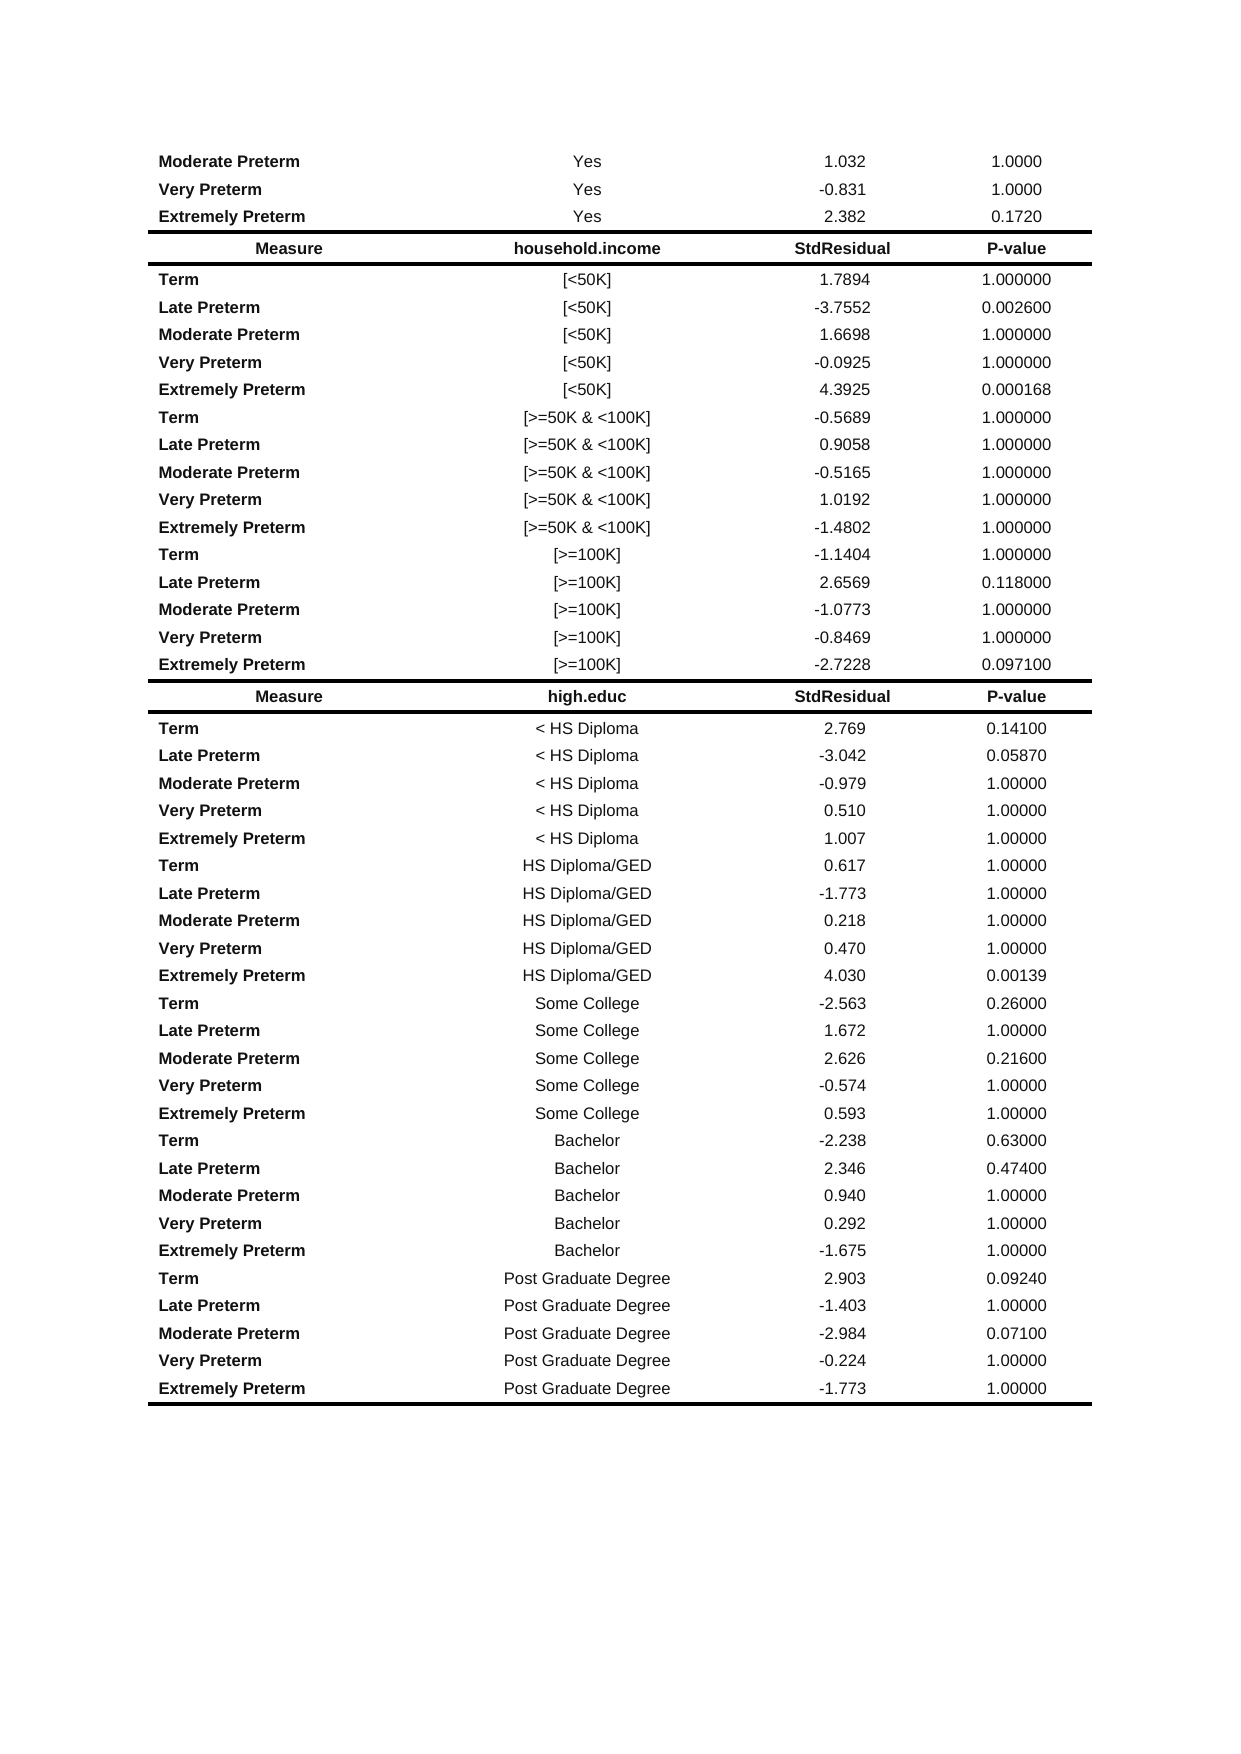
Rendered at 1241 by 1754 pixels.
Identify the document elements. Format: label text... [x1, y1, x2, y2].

table_cell [>=50K & <100K] [430, 404, 744, 431]
table_cell 1.000000 [941, 624, 1092, 651]
table_cell Very Preterm [148, 486, 430, 513]
table_cell 1.000000 [941, 404, 1092, 431]
table_cell [>=100K] [430, 624, 744, 651]
table_cell 0.940 [744, 1182, 941, 1209]
table_cell 1.00000 [941, 1209, 1092, 1237]
table_cell Bachelor [430, 1237, 744, 1264]
table_cell 1.0000 [941, 175, 1092, 203]
table_cell 0.9058 [744, 431, 941, 458]
table_cell Measure [148, 234, 430, 262]
table_cell 1.032 [744, 148, 941, 175]
table_cell -1.0773 [744, 596, 941, 623]
table_cell 1.00000 [941, 1072, 1092, 1099]
table_cell 1.000000 [941, 266, 1092, 293]
table_cell Very Preterm [148, 624, 430, 651]
table_cell 2.346 [744, 1154, 941, 1182]
table_cell -2.984 [744, 1319, 941, 1347]
table_cell 0.05870 [941, 742, 1092, 769]
table_cell 2.903 [744, 1264, 941, 1292]
table_cell Moderate Preterm [148, 1044, 430, 1072]
table_cell 1.00000 [941, 824, 1092, 852]
table_cell P-value [941, 683, 1092, 710]
table_cell Extremely Preterm [148, 203, 430, 230]
table_cell [>=50K & <100K] [430, 486, 744, 513]
table_cell -0.5689 [744, 404, 941, 431]
table_cell Term [148, 541, 430, 568]
table_cell 0.470 [744, 934, 941, 962]
table_cell Late Preterm [148, 1017, 430, 1044]
table_cell -0.979 [744, 769, 941, 797]
table_cell 1.00000 [941, 1347, 1092, 1374]
table_cell Very Preterm [148, 1209, 430, 1237]
table_cell 0.09240 [941, 1264, 1092, 1292]
table_cell 1.000000 [941, 541, 1092, 568]
table_cell Bachelor [430, 1127, 744, 1154]
table_cell Term [148, 266, 430, 293]
table_cell Some College [430, 1072, 744, 1099]
table_cell 0.00139 [941, 962, 1092, 989]
table_cell -0.5165 [744, 459, 941, 486]
table_cell [<50K] [430, 349, 744, 376]
table_cell Post Graduate Degree [430, 1264, 744, 1292]
table_cell Some College [430, 1017, 744, 1044]
table_cell 1.000000 [941, 349, 1092, 376]
table_cell Moderate Preterm [148, 596, 430, 623]
table_cell < HS Diploma [430, 714, 744, 742]
table_cell Some College [430, 1099, 744, 1127]
table_cell HS Diploma/GED [430, 879, 744, 907]
table_cell [<50K] [430, 266, 744, 293]
table_cell P-value [941, 234, 1092, 262]
table_cell Yes [430, 175, 744, 203]
table_cell 0.617 [744, 852, 941, 879]
table_cell Very Preterm [148, 797, 430, 824]
table_cell 2.382 [744, 203, 941, 230]
table_cell 1.00000 [941, 797, 1092, 824]
table_cell 1.000000 [941, 459, 1092, 486]
table_cell < HS Diploma [430, 742, 744, 769]
table_cell 0.000168 [941, 376, 1092, 403]
table_cell Moderate Preterm [148, 1182, 430, 1209]
table_cell Post Graduate Degree [430, 1292, 744, 1319]
table_cell 1.672 [744, 1017, 941, 1044]
table_cell -0.0925 [744, 349, 941, 376]
table_cell -2.7228 [744, 651, 941, 678]
table_cell 1.000000 [941, 596, 1092, 623]
table_cell 1.00000 [941, 1017, 1092, 1044]
table_cell 2.6569 [744, 569, 941, 596]
table_cell 1.00000 [941, 1292, 1092, 1319]
table_cell 1.00000 [941, 1374, 1092, 1402]
table_cell Late Preterm [148, 1292, 430, 1319]
table_cell Bachelor [430, 1182, 744, 1209]
table_cell [>=100K] [430, 596, 744, 623]
table_cell Late Preterm [148, 879, 430, 907]
table_cell 2.626 [744, 1044, 941, 1072]
table_cell 0.1720 [941, 203, 1092, 230]
table_cell 1.00000 [941, 1099, 1092, 1127]
table_cell 1.0000 [941, 148, 1092, 175]
table_cell 0.002600 [941, 294, 1092, 321]
table_cell Late Preterm [148, 742, 430, 769]
table_cell [>=100K] [430, 541, 744, 568]
table_cell Extremely Preterm [148, 376, 430, 403]
table_cell HS Diploma/GED [430, 907, 744, 934]
table_cell -2.563 [744, 989, 941, 1017]
table_cell 1.00000 [941, 1237, 1092, 1264]
table_cell 0.21600 [941, 1044, 1092, 1072]
table_cell [>=100K] [430, 651, 744, 678]
table_cell Bachelor [430, 1209, 744, 1237]
table_cell Term [148, 989, 430, 1017]
table_cell Moderate Preterm [148, 769, 430, 797]
table_cell Extremely Preterm [148, 824, 430, 852]
table_cell Extremely Preterm [148, 1099, 430, 1127]
table_cell [>=50K & <100K] [430, 514, 744, 541]
table_cell [>=50K & <100K] [430, 459, 744, 486]
table_cell 1.00000 [941, 769, 1092, 797]
table_cell -3.7552 [744, 294, 941, 321]
table_cell 1.000000 [941, 514, 1092, 541]
table_cell Very Preterm [148, 1072, 430, 1099]
table_cell Very Preterm [148, 349, 430, 376]
table_cell Moderate Preterm [148, 321, 430, 348]
table_cell HS Diploma/GED [430, 962, 744, 989]
table_cell < HS Diploma [430, 797, 744, 824]
table_cell 0.510 [744, 797, 941, 824]
table_cell Late Preterm [148, 431, 430, 458]
table_cell Very Preterm [148, 934, 430, 962]
table_cell Late Preterm [148, 294, 430, 321]
table_cell high.educ [430, 683, 744, 710]
table_cell 0.218 [744, 907, 941, 934]
table_cell [>=50K & <100K] [430, 431, 744, 458]
table_cell Extremely Preterm [148, 962, 430, 989]
table_cell Some College [430, 989, 744, 1017]
table_cell 4.030 [744, 962, 941, 989]
table_cell -0.224 [744, 1347, 941, 1374]
table_cell Moderate Preterm [148, 459, 430, 486]
table_cell 0.14100 [941, 714, 1092, 742]
table_cell 0.118000 [941, 569, 1092, 596]
table_cell Term [148, 714, 430, 742]
table_cell 1.00000 [941, 934, 1092, 962]
table_cell Moderate Preterm [148, 148, 430, 175]
table_cell 0.63000 [941, 1127, 1092, 1154]
table_cell Term [148, 852, 430, 879]
table_cell Very Preterm [148, 1347, 430, 1374]
table_cell household.income [430, 234, 744, 262]
table_cell [<50K] [430, 376, 744, 403]
table_cell 1.00000 [941, 852, 1092, 879]
table_cell Moderate Preterm [148, 1319, 430, 1347]
table_cell -0.8469 [744, 624, 941, 651]
table_cell Very Preterm [148, 175, 430, 203]
table_cell Post Graduate Degree [430, 1347, 744, 1374]
table_cell HS Diploma/GED [430, 934, 744, 962]
table_cell Term [148, 404, 430, 431]
table_cell Yes [430, 203, 744, 230]
table_cell Extremely Preterm [148, 1374, 430, 1402]
table_cell HS Diploma/GED [430, 852, 744, 879]
table_cell -0.574 [744, 1072, 941, 1099]
table_cell -0.831 [744, 175, 941, 203]
table_cell < HS Diploma [430, 769, 744, 797]
table_cell -1.1404 [744, 541, 941, 568]
table_cell 4.3925 [744, 376, 941, 403]
table_cell 1.00000 [941, 1182, 1092, 1209]
table_cell [>=100K] [430, 569, 744, 596]
table_cell StdResidual [744, 234, 941, 262]
table_cell 0.292 [744, 1209, 941, 1237]
table_cell 1.007 [744, 824, 941, 852]
table_cell Some College [430, 1044, 744, 1072]
table_cell Moderate Preterm [148, 907, 430, 934]
table_cell StdResidual [744, 683, 941, 710]
table_cell Extremely Preterm [148, 651, 430, 678]
table_cell 2.769 [744, 714, 941, 742]
table_cell 1.000000 [941, 486, 1092, 513]
table_cell 1.000000 [941, 321, 1092, 348]
table_cell Late Preterm [148, 569, 430, 596]
table_cell 0.097100 [941, 651, 1092, 678]
table_cell 1.00000 [941, 879, 1092, 907]
table_cell Yes [430, 148, 744, 175]
table_cell -1.675 [744, 1237, 941, 1264]
table_cell 1.6698 [744, 321, 941, 348]
table_cell -3.042 [744, 742, 941, 769]
table_cell 0.593 [744, 1099, 941, 1127]
table_cell 1.000000 [941, 431, 1092, 458]
table_cell -2.238 [744, 1127, 941, 1154]
table_cell 0.47400 [941, 1154, 1092, 1182]
table_cell Measure [148, 683, 430, 710]
table_cell 1.0192 [744, 486, 941, 513]
table_cell -1.4802 [744, 514, 941, 541]
table_cell Bachelor [430, 1154, 744, 1182]
table_cell < HS Diploma [430, 824, 744, 852]
table_cell Late Preterm [148, 1154, 430, 1182]
table_cell Post Graduate Degree [430, 1319, 744, 1347]
table_cell Term [148, 1127, 430, 1154]
table_cell -1.773 [744, 879, 941, 907]
table_cell [<50K] [430, 321, 744, 348]
table_cell 0.26000 [941, 989, 1092, 1017]
table_cell -1.403 [744, 1292, 941, 1319]
table_cell 1.00000 [941, 907, 1092, 934]
table_cell 1.7894 [744, 266, 941, 293]
table_cell 0.07100 [941, 1319, 1092, 1347]
table_cell Post Graduate Degree [430, 1374, 744, 1402]
table_cell Term [148, 1264, 430, 1292]
table_cell Extremely Preterm [148, 514, 430, 541]
table_cell -1.773 [744, 1374, 941, 1402]
table_cell Extremely Preterm [148, 1237, 430, 1264]
table_cell [<50K] [430, 294, 744, 321]
